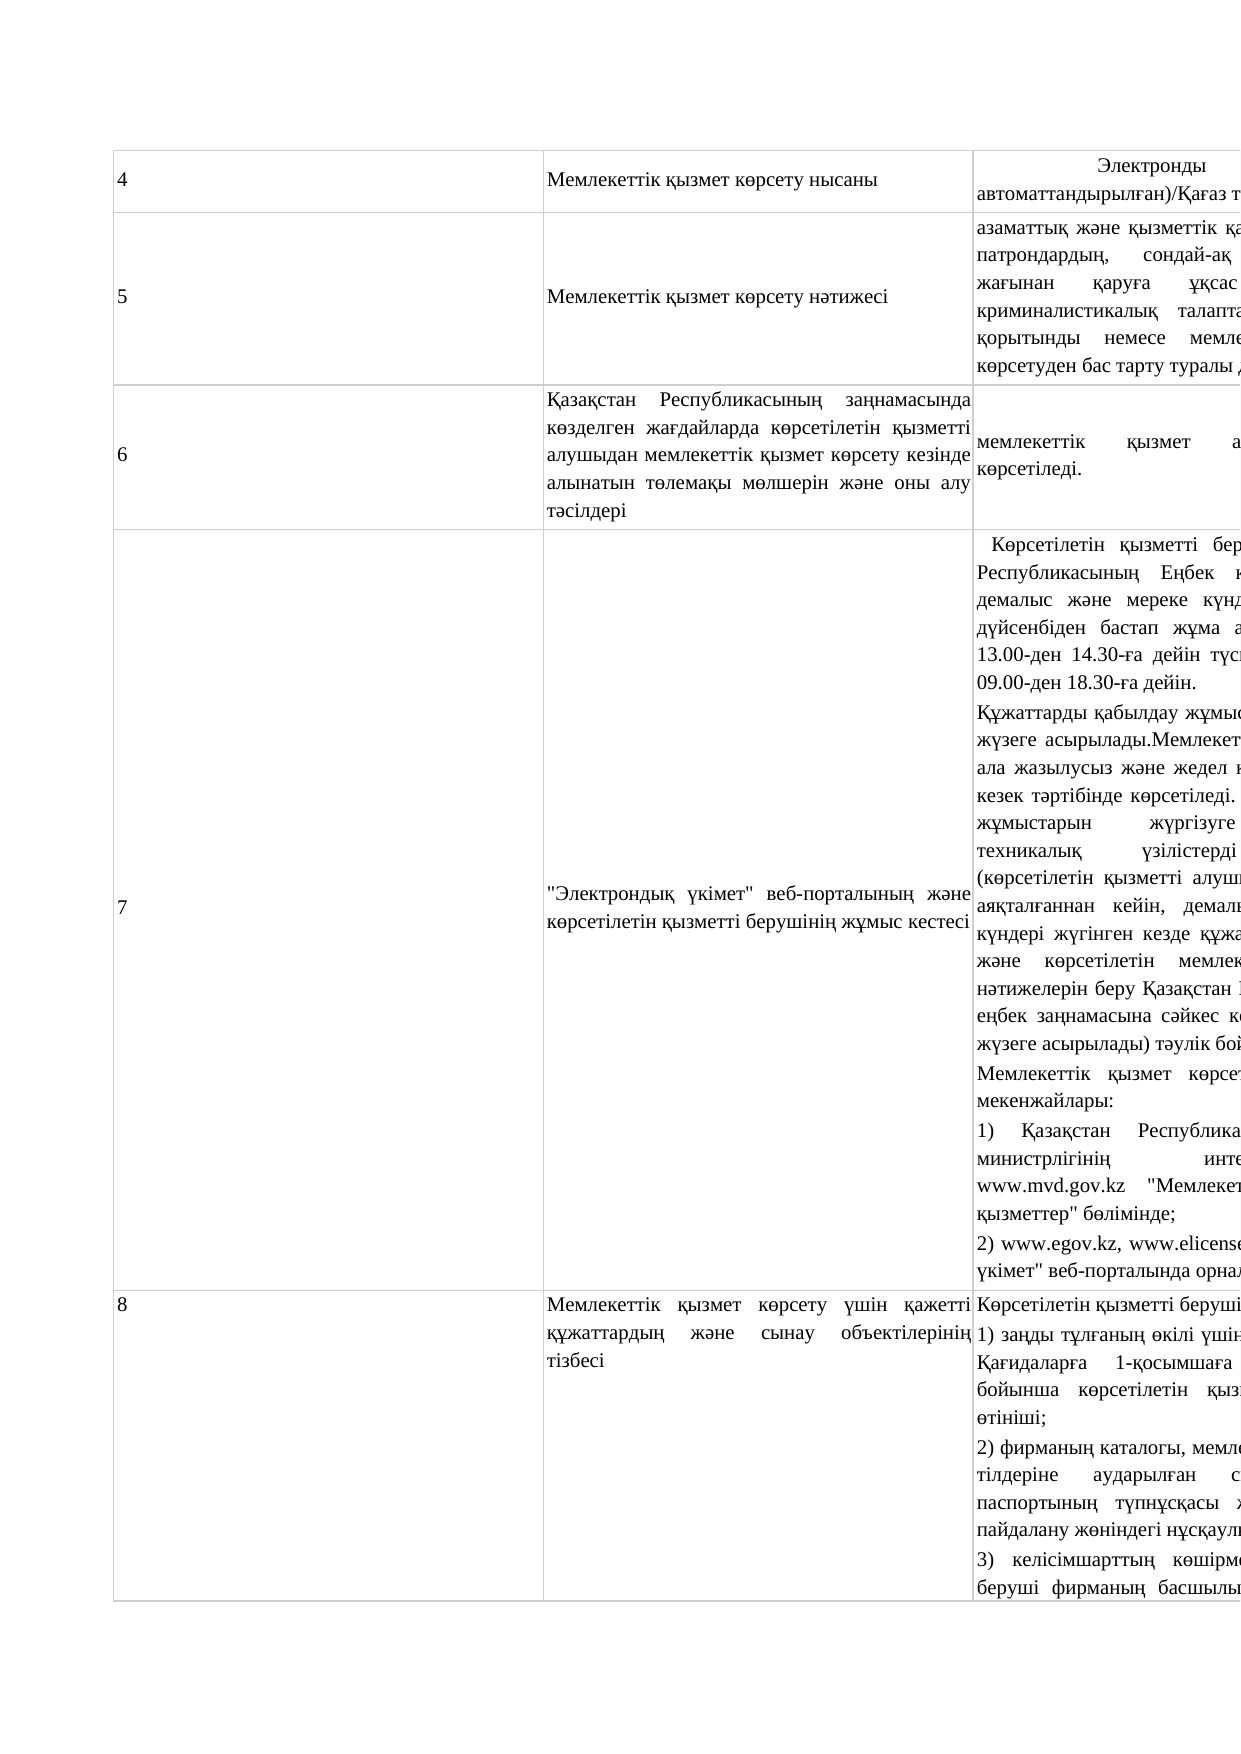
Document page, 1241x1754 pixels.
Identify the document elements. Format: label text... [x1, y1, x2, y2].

table_cell 7 [114, 530, 543, 1289]
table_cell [544, 1291, 972, 1600]
table_cell 8 [114, 1291, 543, 1600]
table_cell "Электрондық үкімет" веб-порталының және көрсетілетін қызметті берушінің жұмыс кестесі [544, 530, 972, 1289]
table_cell Мемлекеттік қызмет көрсету нысаны [544, 151, 972, 212]
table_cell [974, 1291, 1240, 1600]
table_cell мемлекеттік қызмет ақысыз негізде көрсетіледі. [974, 386, 1240, 529]
table_cell Көрсетілетін қызметті беруші - Қазақстан Республикасының Еңбек кодексіне сәйкес демалыс және мереке күндерін қоспағанда, дүйсенбіден бастап жұма аралығында сағат 13.00-ден 14.30-ға дейін түскі үзіліспен сағат 09.00-ден 18.30-ға дейін. Құжаттарды қабылдау жұмыс кестесіне сәйкес жүзеге асырылады.Мемлекеттік қызмет алдын ала жазылусыз және жедел қызмет көрсетусіз кезек тәртібінде көрсетіледі. Портал – жөндеу жұмыстарын жүргізуге байланысты техникалық үзілістерді қоспағанда, (көрсетілетін қызметті алушы жұмыс уақыты аяқталғаннан кейін, демалыс және мереке күндері жүгінген кезде құжаттарды қабылдау және көрсетілетін мемлекеттік қызметтің нәтижелерін беру Қазақстан Республикасының еңбек заңнамасына сәйкес келесі жұмыс күні жүзеге асырылады) тәулік бойы. Мемлекеттік қызмет көрсету орындарының мекенжайлары: 1) Қазақстан Республикасы Ішкі істер министрлігінің интернет-ресурсында: www.mvd.gov.kz "Мемлекеттiк көрсетiлетiн қызметтер" бөлімінде; 2) www.egov.kz, www.elicense.kz "электрондық үкімет" веб-порталында орналастырылған. [974, 530, 1240, 1289]
table_cell Электронды (ішінара автоматтандырылған)/Қағаз түрінде [974, 151, 1240, 212]
table_cell Қазақстан Республикасының заңнамасында көзделген жағдайларда көрсетілетін қызметті алушыдан мемлекеттік қызмет көрсету кезінде алынатын төлемақы мөлшерін және оны алу тәсілдері [544, 386, 972, 529]
table_cell 5 [114, 213, 543, 384]
table_cell 6 [114, 386, 543, 529]
table_cell Мемлекеттік қызмет көрсету нәтижесi [544, 213, 972, 384]
table_cell азаматтық және қызметтiк қарудың және оған патрондардың, сондай-ақ конструкциясы жағынан қаруға ұқсас бұйымдардың криминалистикалық талаптарға сәйкестігіне қорытынды немесе мемлекеттік қызметті көрсетуден бас тарту туралы дәлелді жауап [974, 213, 1240, 384]
table_cell 4 [114, 151, 543, 212]
